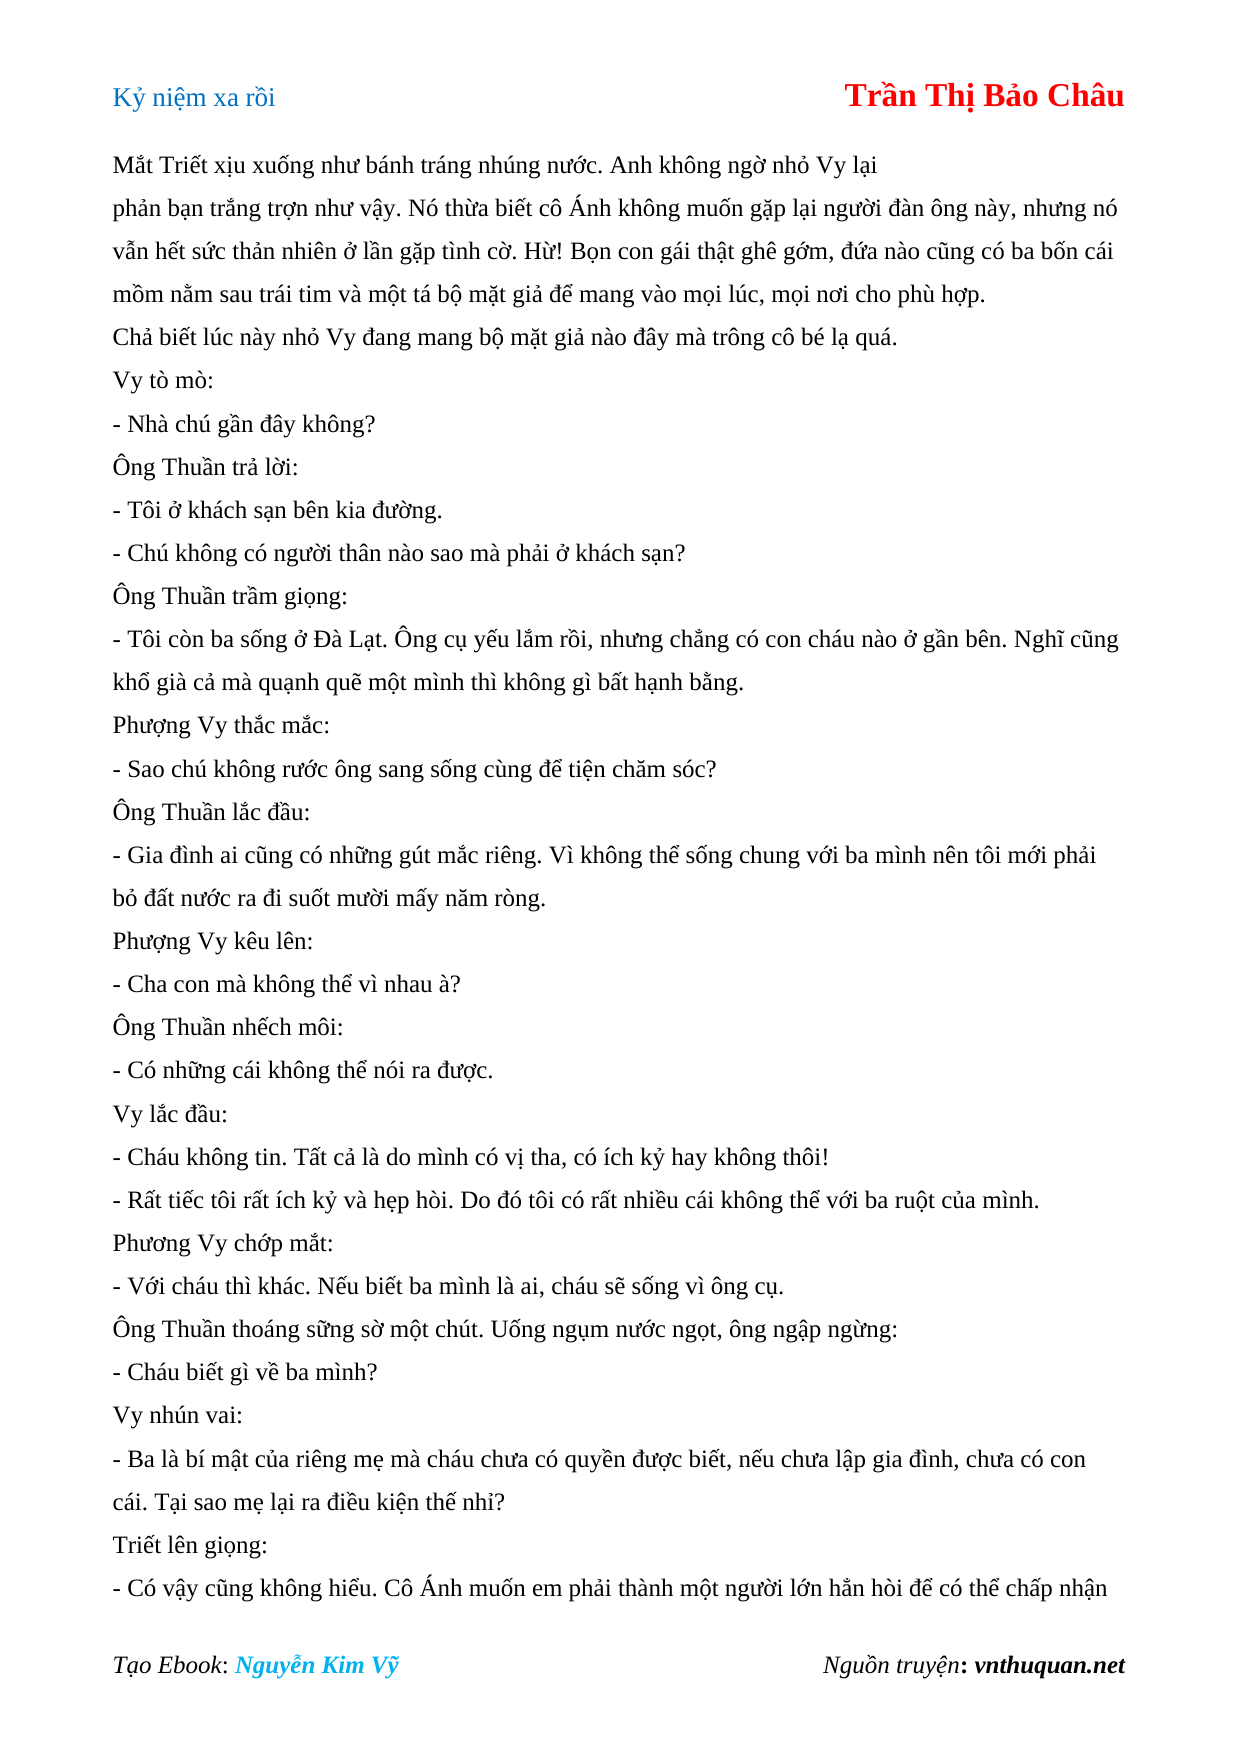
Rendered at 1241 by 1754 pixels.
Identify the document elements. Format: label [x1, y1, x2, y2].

text [112, 150, 1128, 1602]
